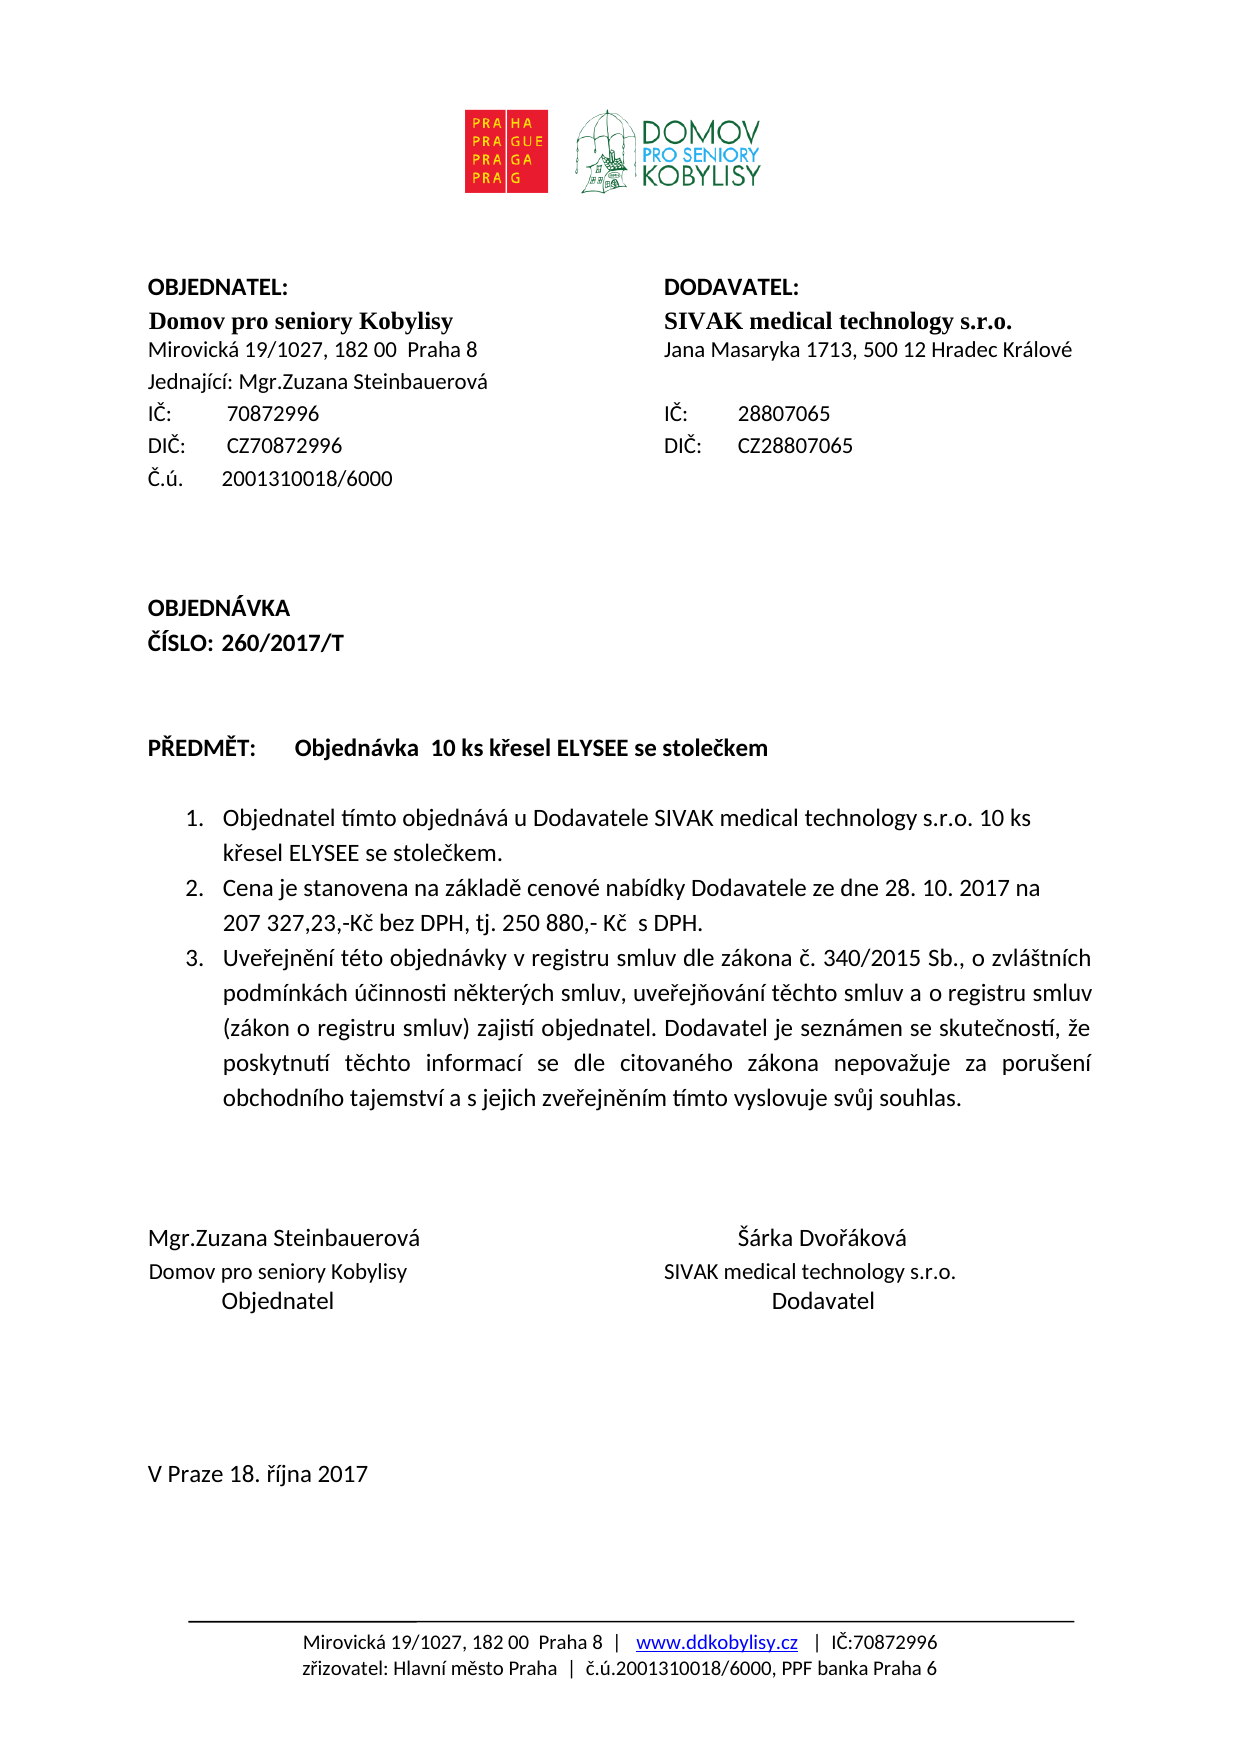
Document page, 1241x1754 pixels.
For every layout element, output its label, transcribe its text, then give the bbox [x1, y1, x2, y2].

text ČÍSLO: 260/2017/T [148, 627, 1092, 658]
picture [456, 101, 771, 202]
subtitle Domov pro seniory Kobylisy SIVAK medical technology s.r.o. [148, 306, 1092, 335]
text IČ: 70872996 IČ: 28807065 [148, 399, 1092, 427]
text V Praze 18. října 2017 [148, 1458, 1092, 1488]
text DIČ: CZ70872996 DIČ: CZ28807065 [148, 432, 1092, 459]
text Č.ú. 2001310018/6000 [148, 464, 1092, 492]
text Mgr.Zuzana Steinbauerová Šárka Dvořáková [148, 1222, 1092, 1253]
list Objednatel tímto objednává u Dodavatele SIVAK medical technology s.r.o. 10 ks křesel ELYSEE se stolečkem. [185, 802, 1092, 868]
text Jednající: Mgr.Zuzana Steinbauerová [148, 367, 1092, 395]
subtitle Domov pro seniory Kobylisy SIVAK medical technology s.r.o. [148, 1257, 1092, 1286]
text PŘEDMĚT: Objednávka 10 ks křesel ELYSEE se stolečkem [148, 732, 1092, 763]
list Uveřejnění této objednávky v registru smluv dle zákona č. 340/2015 Sb., o zvláštních podmínkách účinnosti některých smluv, uveřejňování těchto smluv a o registru smluv (zákon o registru smluv) zajistí objednatel. Dodavatel je seznámen se skutečností, že poskytnutí těchto informací se dle citovaného zákona nepovažuje za porušení obchodního tajemství a s jejich zveřejněním tímto vyslovuje svůj souhlas. [185, 942, 1092, 1113]
text Objednatel Dodavatel [148, 1286, 1092, 1316]
text OBJEDNATEL: DODAVATEL: [148, 271, 1092, 302]
text Mirovická 19/1027, 182 00 Praha 8 Jana Masaryka 1713, 500 12 Hradec Králové [148, 335, 1092, 363]
text OBJEDNÁVKA [148, 592, 1092, 623]
list Cena je stanovena na základě cenové nabídky Dodavatele ze dne 28. 10. 2017 na 207 327,23,-Kč bez DPH, tj. 250 880,- Kč s DPH. [185, 872, 1092, 938]
